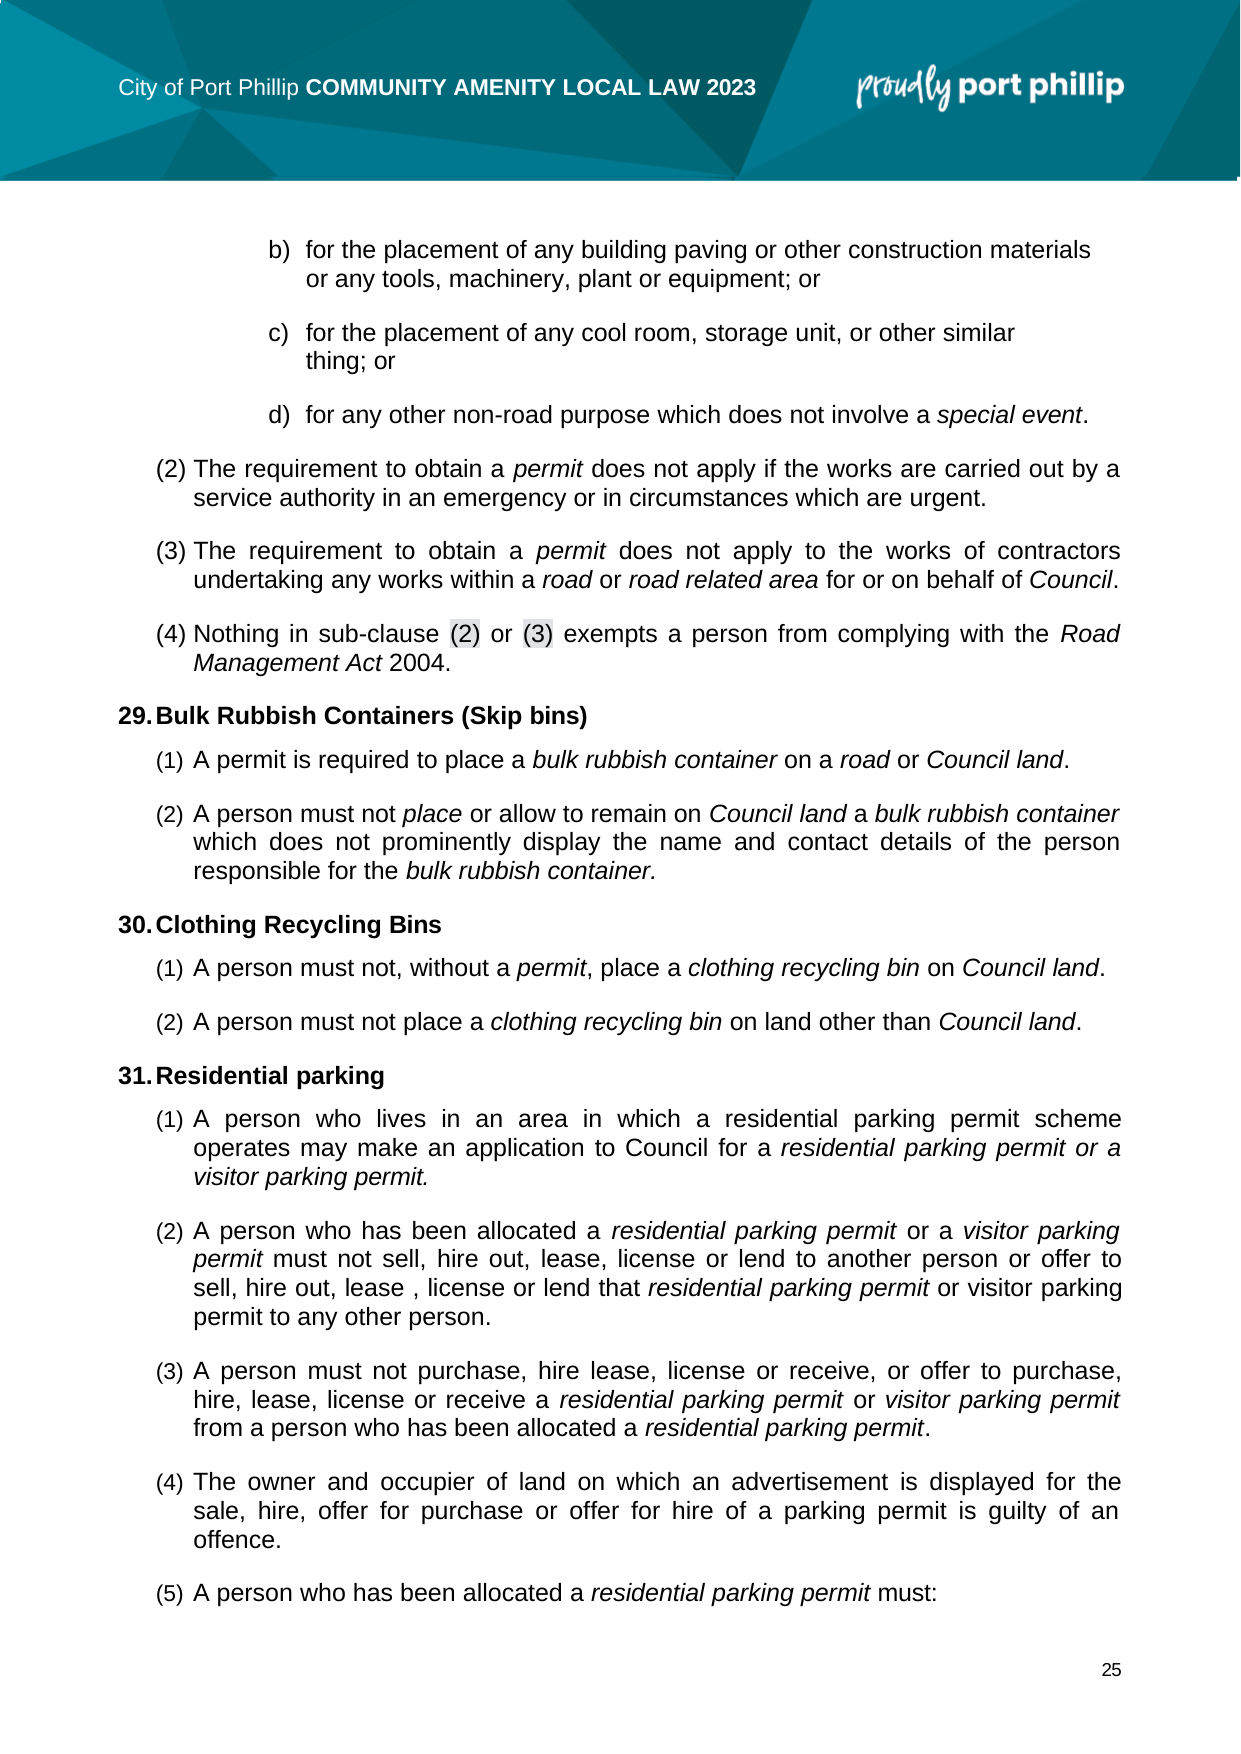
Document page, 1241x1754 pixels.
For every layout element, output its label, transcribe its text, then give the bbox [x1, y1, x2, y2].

list A person who has been allocated a residential parking permit must: [156, 1578, 1134, 1607]
list A person who has been allocated a residential parking permit or a visitor parking permit must not sell, hire out, lease, license or lend to another person or offer to sell, hire out, lease , license or lend that residential parking permit or visitor parking permit to any other person. [156, 1216, 1122, 1331]
list Nothing in sub-clause (2) or (3) exempts a person from complying with the Road Management Act 2004. [156, 619, 1122, 676]
list A person must not purchase, hire lease, license or receive, or offer to purchase, hire, lease, license or receive a residential parking permit or visitor parking permit from a person who has been allocated a residential parking permit. [156, 1356, 1123, 1442]
list A person must not place a clothing recycling bin on land other than Council land. [156, 1007, 1134, 1036]
picture [0, 0, 1241, 181]
list for any other non-road purpose which does not involve a special event. [268, 400, 1134, 429]
subtitle Bulk Rubbish Containers (Skip bins) [118, 701, 1134, 730]
list The requirement to obtain a permit does not apply to the works of contractors undertaking any works within a road or road related area for or on behalf of Council. [156, 536, 1122, 594]
list for the placement of any building paving or other construction materials or any tools, machinery, plant or equipment; or [268, 235, 1119, 293]
list A person must not, without a permit, place a clothing recycling bin on Council land. [156, 953, 1134, 982]
list A permit is required to place a bulk rubbish container on a road or Council land. [156, 745, 1134, 774]
subtitle Residential parking [118, 1061, 1134, 1090]
list The owner and occupier of land on which an advertisement is displayed for the sale, hire, offer for purchase or offer for hire of a parking permit is guilty of an offence. [156, 1467, 1122, 1553]
subtitle Clothing Recycling Bins [118, 910, 1134, 939]
list for the placement of any cool room, storage unit, or other similar thing; or [268, 318, 1082, 375]
list The requirement to obtain a permit does not apply if the works are carried out by a service authority in an emergency or in circumstances which are urgent. [156, 454, 1122, 511]
list A person must not place or allow to remain on Council land a bulk rubbish container which does not prominently display the name and contact details of the person responsible for the bulk rubbish container. [156, 799, 1122, 885]
list A person who lives in an area in which a residential parking permit scheme operates may make an application to Council for a residential parking permit or a visitor parking permit. [156, 1104, 1122, 1191]
